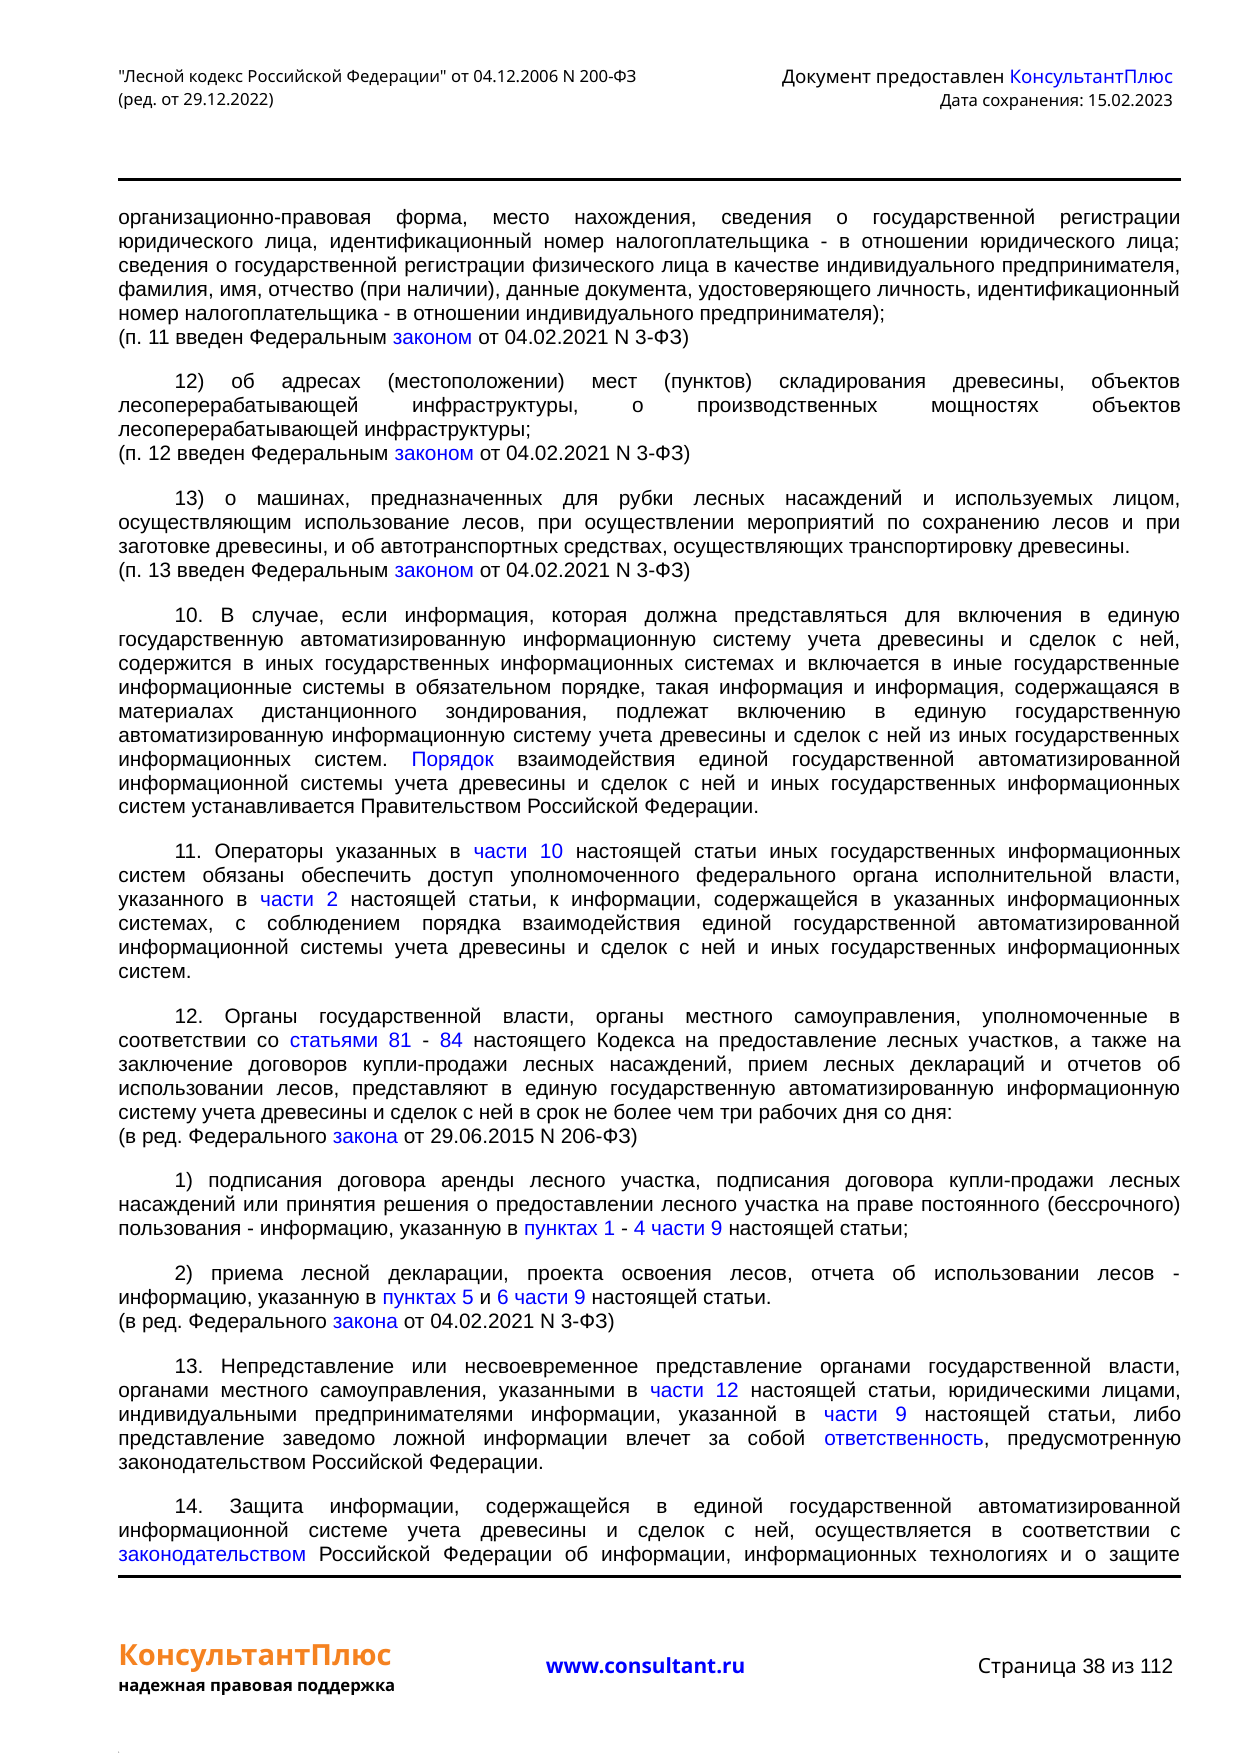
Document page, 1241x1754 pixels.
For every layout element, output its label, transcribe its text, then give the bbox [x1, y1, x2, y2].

text 13) о машинах, предназначенных для рубки лесных насаждений и используемых лицом, осуществляющим использование лесов, при осуществлении мероприятий по сохранению лесов и при заготовке древесины, и об автотранспортных средствах, осуществляющих транспортировку древесины. [118, 486, 1181, 558]
text (в ред. Федерального закона от 04.02.2021 N 3-ФЗ) [118, 1309, 1181, 1333]
text 12) об адресах (местоположении) мест (пунктов) складирования древесины, объектов лесоперерабатывающей инфраструктуры, о производственных мощностях объектов лесоперерабатывающей инфраструктуры; [118, 369, 1181, 441]
text (в ред. Федерального закона от 29.06.2015 N 206-ФЗ) [118, 1123, 1181, 1147]
text (п. 11 введен Федеральным законом от 04.02.2021 N 3-ФЗ) [118, 324, 1181, 348]
text (п. 13 введен Федеральным законом от 04.02.2021 N 3-ФЗ) [118, 558, 1181, 582]
text 10. В случае, если информация, которая должна представляться для включения в единую государственную автоматизированную информационную систему учета древесины и сделок с ней, содержится в иных государственных информационных системах и включается в иные государственные информационные системы в обязательном порядке, такая информация и информация, содержащаяся в материалах дистанционного зондирования, подлежат включению в единую государственную автоматизированную информационную систему учета древесины и сделок с ней из иных государственных информационных систем. Порядок взаимодействия единой государственной автоматизированной информационной системы учета древесины и сделок с ней и иных государственных информационных систем устанавливается Правительством Российской Федерации. [118, 603, 1181, 818]
text 13. Непредставление или несвоевременное представление органами государственной власти, органами местного самоуправления, указанными в части 12 настоящей статьи, юридическими лицами, индивидуальными предпринимателями информации, указанной в части 9 настоящей статьи, либо представление заведомо ложной информации влечет за собой ответственность, предусмотренную законодательством Российской Федерации. [118, 1354, 1181, 1473]
text 12. Органы государственной власти, органы местного самоуправления, уполномоченные в соответствии со статьями 81 - 84 настоящего Кодекса на предоставление лесных участков, а также на заключение договоров купли-продажи лесных насаждений, прием лесных деклараций и отчетов об использовании лесов, представляют в единую государственную автоматизированную информационную систему учета древесины и сделок с ней в срок не более чем три рабочих дня со дня: [118, 1004, 1181, 1123]
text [118, 205, 1181, 324]
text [118, 1494, 1181, 1566]
text 11. Операторы указанных в части 10 настоящей статьи иных государственных информационных систем обязаны обеспечить доступ уполномоченного федерального органа исполнительной власти, указанного в части 2 настоящей статьи, к информации, содержащейся в указанных информационных системах, с соблюдением порядка взаимодействия единой государственной автоматизированной информационной системы учета древесины и сделок с ней и иных государственных информационных систем. [118, 839, 1181, 983]
text 1) подписания договора аренды лесного участка, подписания договора купли-продажи лесных насаждений или принятия решения о предоставлении лесного участка на праве постоянного (бессрочного) пользования - информацию, указанную в пунктах 1 - 4 части 9 настоящей статьи; [118, 1168, 1181, 1240]
text 2) приема лесной декларации, проекта освоения лесов, отчета об использовании лесов - информацию, указанную в пунктах 5 и 6 части 9 настоящей статьи. [118, 1261, 1181, 1309]
text (п. 12 введен Федеральным законом от 04.02.2021 N 3-ФЗ) [118, 441, 1181, 465]
